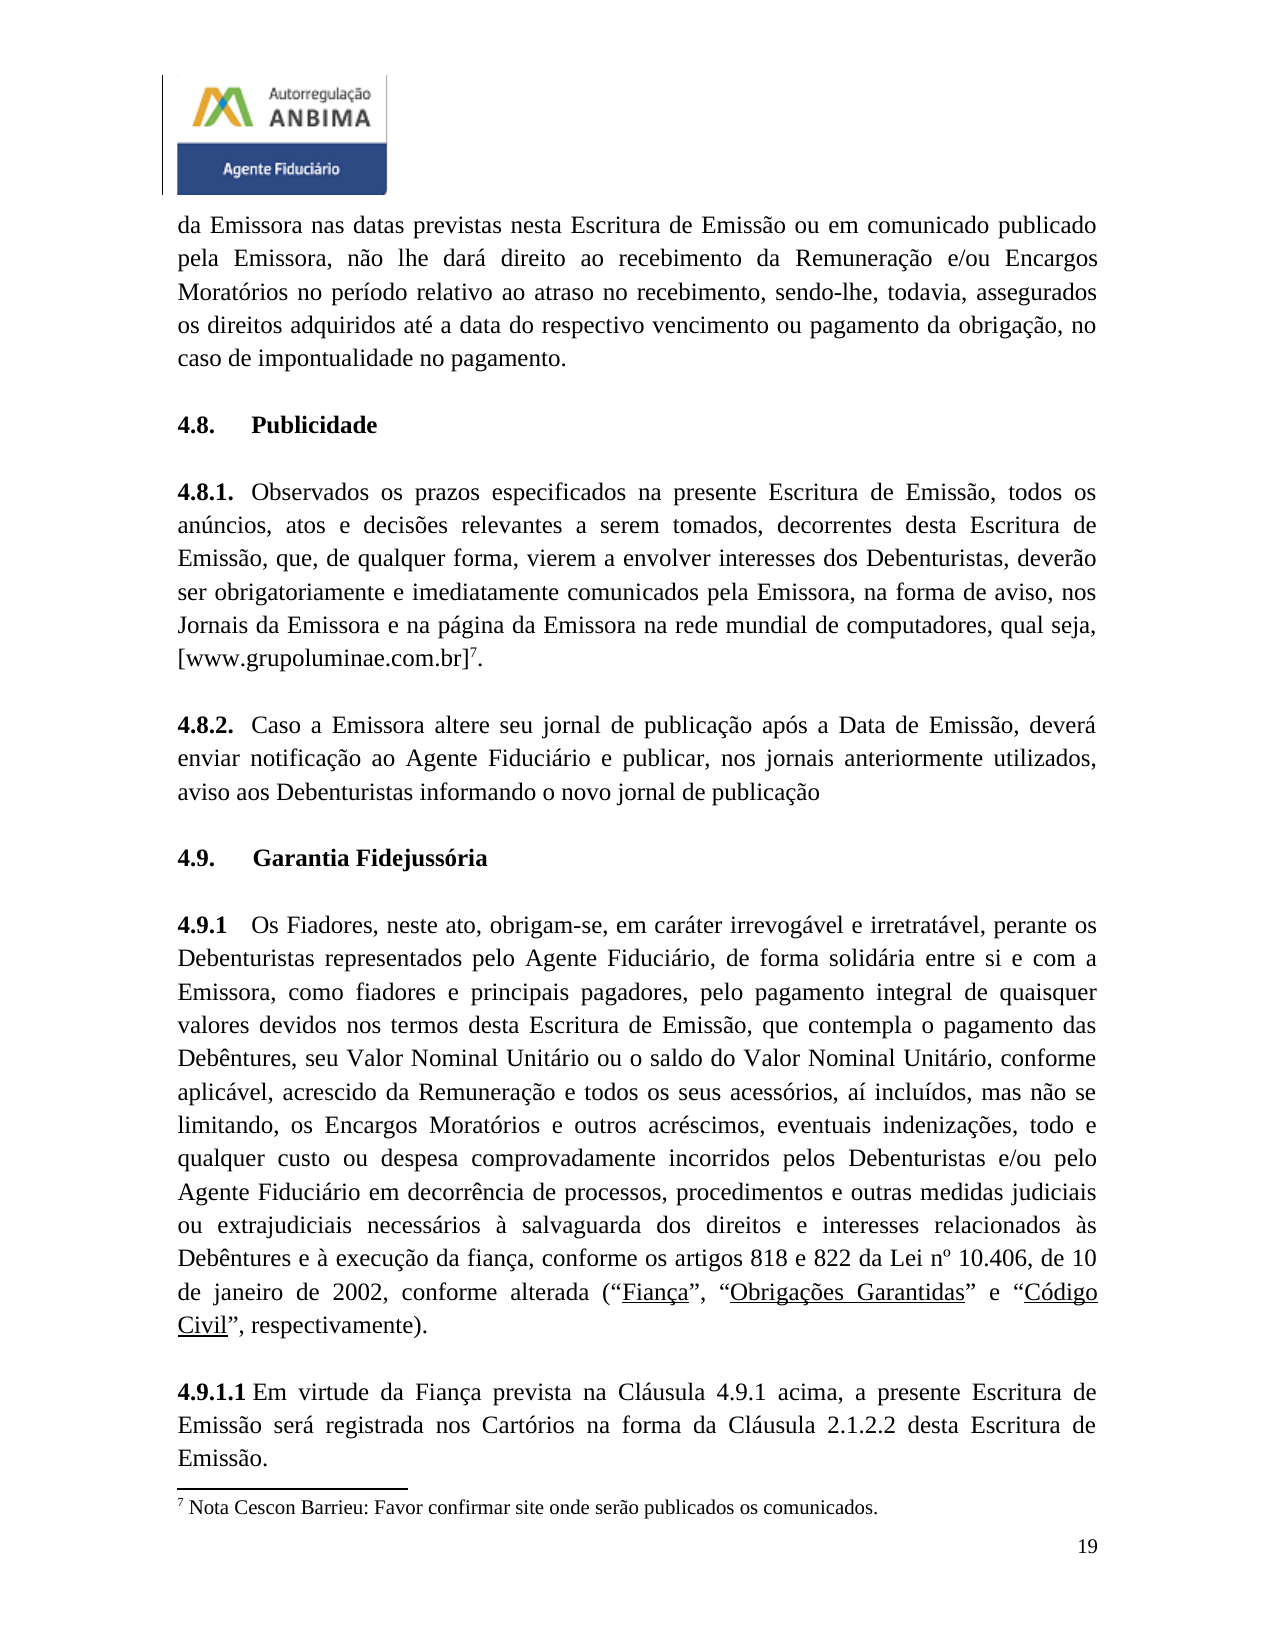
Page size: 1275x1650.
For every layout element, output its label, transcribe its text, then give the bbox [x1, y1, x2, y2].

text 4.9. Garantia Fidejussória [177, 840, 1098, 873]
text 4.8.2. Caso a Emissora altere seu jornal de publicação após a Data de Emissão, deverá enviar notificação ao Agente Fiduciário e publicar, nos jornais anteriormente utilizados, aviso aos Debenturistas informando o novo jornal de publicação [177, 707, 1098, 807]
text 4.8.1. Observados os prazos especificados na presente Escritura de Emissão, todos os anúncios, atos e decisões relevantes a serem tomados, decorrentes desta Escritura de Emissão, que, de qualquer forma, vierem a envolver interesses dos Debenturistas, deverão ser obrigatoriamente e imediatamente comunicados pela Emissora, na forma de aviso, nos Jornais da Emissora e na página da Emissora na rede mundial de computadores, qual seja, [www.grupoluminae.com.br]. [177, 473, 1098, 673]
picture [177, 75, 388, 195]
text 4.9.1 Os Fiadores, neste ato, obrigam-se, em caráter irrevogável e irretratável, perante os Debenturistas representados pelo Agente Fiduciário, de forma solidária entre si e com a Emissora, como fiadores e principais pagadores, pelo pagamento integral de quaisquer valores devidos nos termos desta Escritura de Emissão, que contempla o pagamento das Debêntures, seu Valor Nominal Unitário ou o saldo do Valor Nominal Unitário, conforme aplicável, acrescido da Remuneração e todos os seus acessórios, aí incluídos, mas não se limitando, os Encargos Moratórios e outros acréscimos, eventuais indenizações, todo e qualquer custo ou despesa comprovadamente incorridos pelos Debenturistas e/ou pelo Agente Fiduciário em decorrência de processos, procedimentos e outras medidas judiciais ou extrajudiciais necessários à salvaguarda dos direitos e interesses relacionados às Debêntures e à execução da fiança, conforme os artigos 818 e 822 da Lei nº 10.406, de 10 de janeiro de 2002, conforme alterada (“Fiança”, “Obrigações Garantidas” e “Código Civil”, respectivamente). [177, 907, 1098, 1340]
text 4.8. Publicidade [177, 407, 1098, 440]
text 4.9.1.1 Em virtude da Fiança prevista na Cláusula 4.9.1 acima, a presente Escritura de Emissão será registrada nos Cartórios na forma da Cláusula 2.1.2.2 desta Escritura de Emissão. [177, 1373, 1098, 1473]
